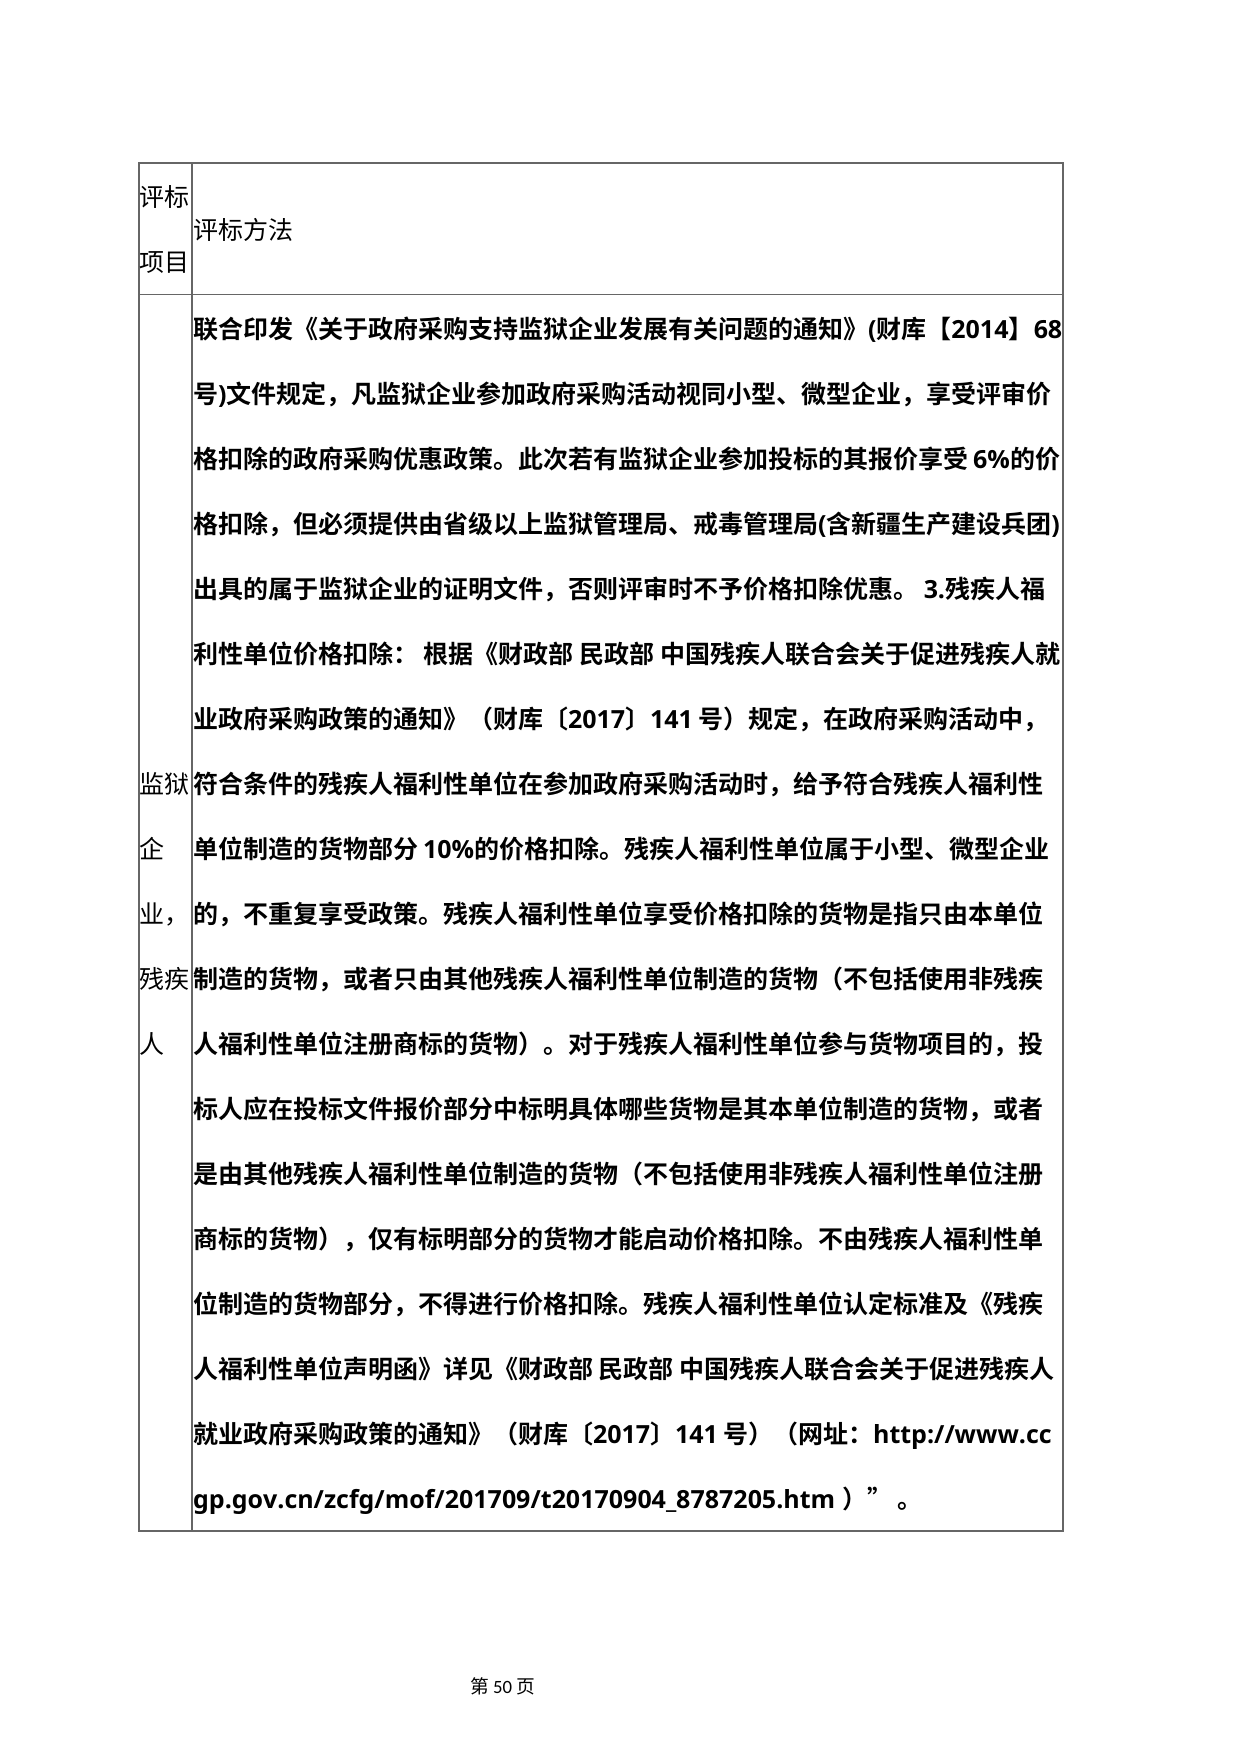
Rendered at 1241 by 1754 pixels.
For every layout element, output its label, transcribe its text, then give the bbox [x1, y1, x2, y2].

table_header 评标方法 [193, 164, 1062, 293]
table_header 评标项目 [140, 164, 191, 293]
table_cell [193, 295, 1062, 1530]
table_cell 小型、微型企业，监狱企业，残疾人 [140, 295, 191, 1530]
